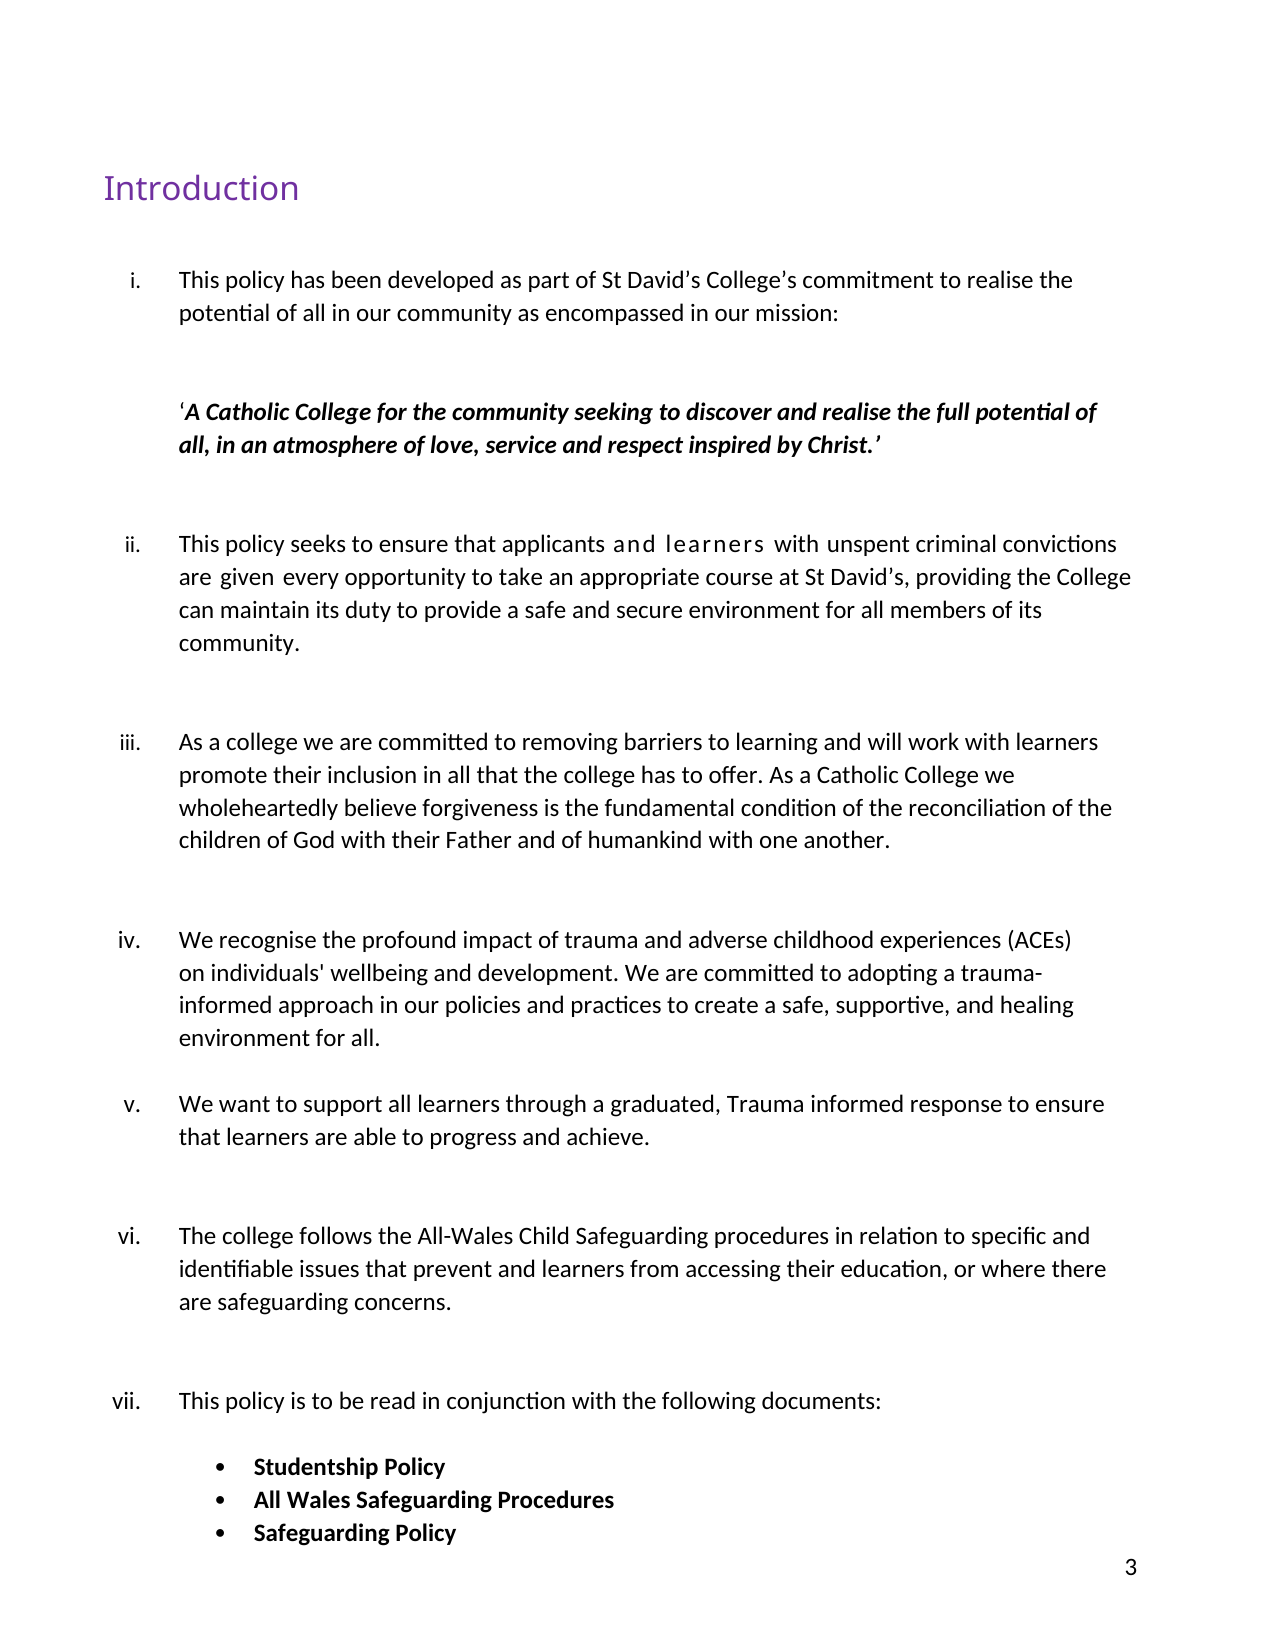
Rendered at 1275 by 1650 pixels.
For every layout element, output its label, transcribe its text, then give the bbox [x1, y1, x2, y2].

list We want to support all learners through a graduated, Trauma informed response to ensure that learners are able to progress and achieve. [141, 1088, 1137, 1152]
list We recognise the profound impact of trauma and adverse childhood experiences (ACEs) [141, 924, 1137, 954]
list As a college we are committed to removing barriers to learning and will work with learners promote their inclusion in all that the college has to offer. As a Catholic College we wholeheartedly believe forgiveness is the fundamental condition of the reconciliation of the children of God with their Father and of humankind with one another. [141, 726, 1137, 855]
subtitle Introduction [103, 164, 1137, 210]
list All Wales Safeguarding Procedures [216, 1484, 1137, 1514]
list This policy is to be read in conjunction with the following documents: [141, 1385, 1137, 1416]
list ‘A Catholic College for the community seeking to discover and realise the full potential of all, in an atmosphere of love, service and respect inspired by Christ.’ [178, 396, 1137, 459]
list Safeguarding Policy [216, 1517, 1137, 1547]
list Studentship Policy [216, 1451, 1137, 1481]
list This policy seeks to ensure that applicants and learners with unspent criminal convictions are given every opportunity to take an appropriate course at St David’s, providing the College can maintain its duty to provide a safe and secure environment for all members of its community. [141, 528, 1137, 657]
list This policy has been developed as part of St David’s College’s commitment to realise the potential of all in our community as encompassed in our mission: [141, 264, 1137, 327]
list on individuals' wellbeing and development. We are committed to adopting a trauma-informed approach in our policies and practices to create a safe, supportive, and healing environment for all. [178, 957, 1137, 1053]
list The college follows the All-Wales Child Safeguarding procedures in relation to specific and identifiable issues that prevent and learners from accessing their education, or where there are safeguarding concerns. [141, 1220, 1137, 1317]
